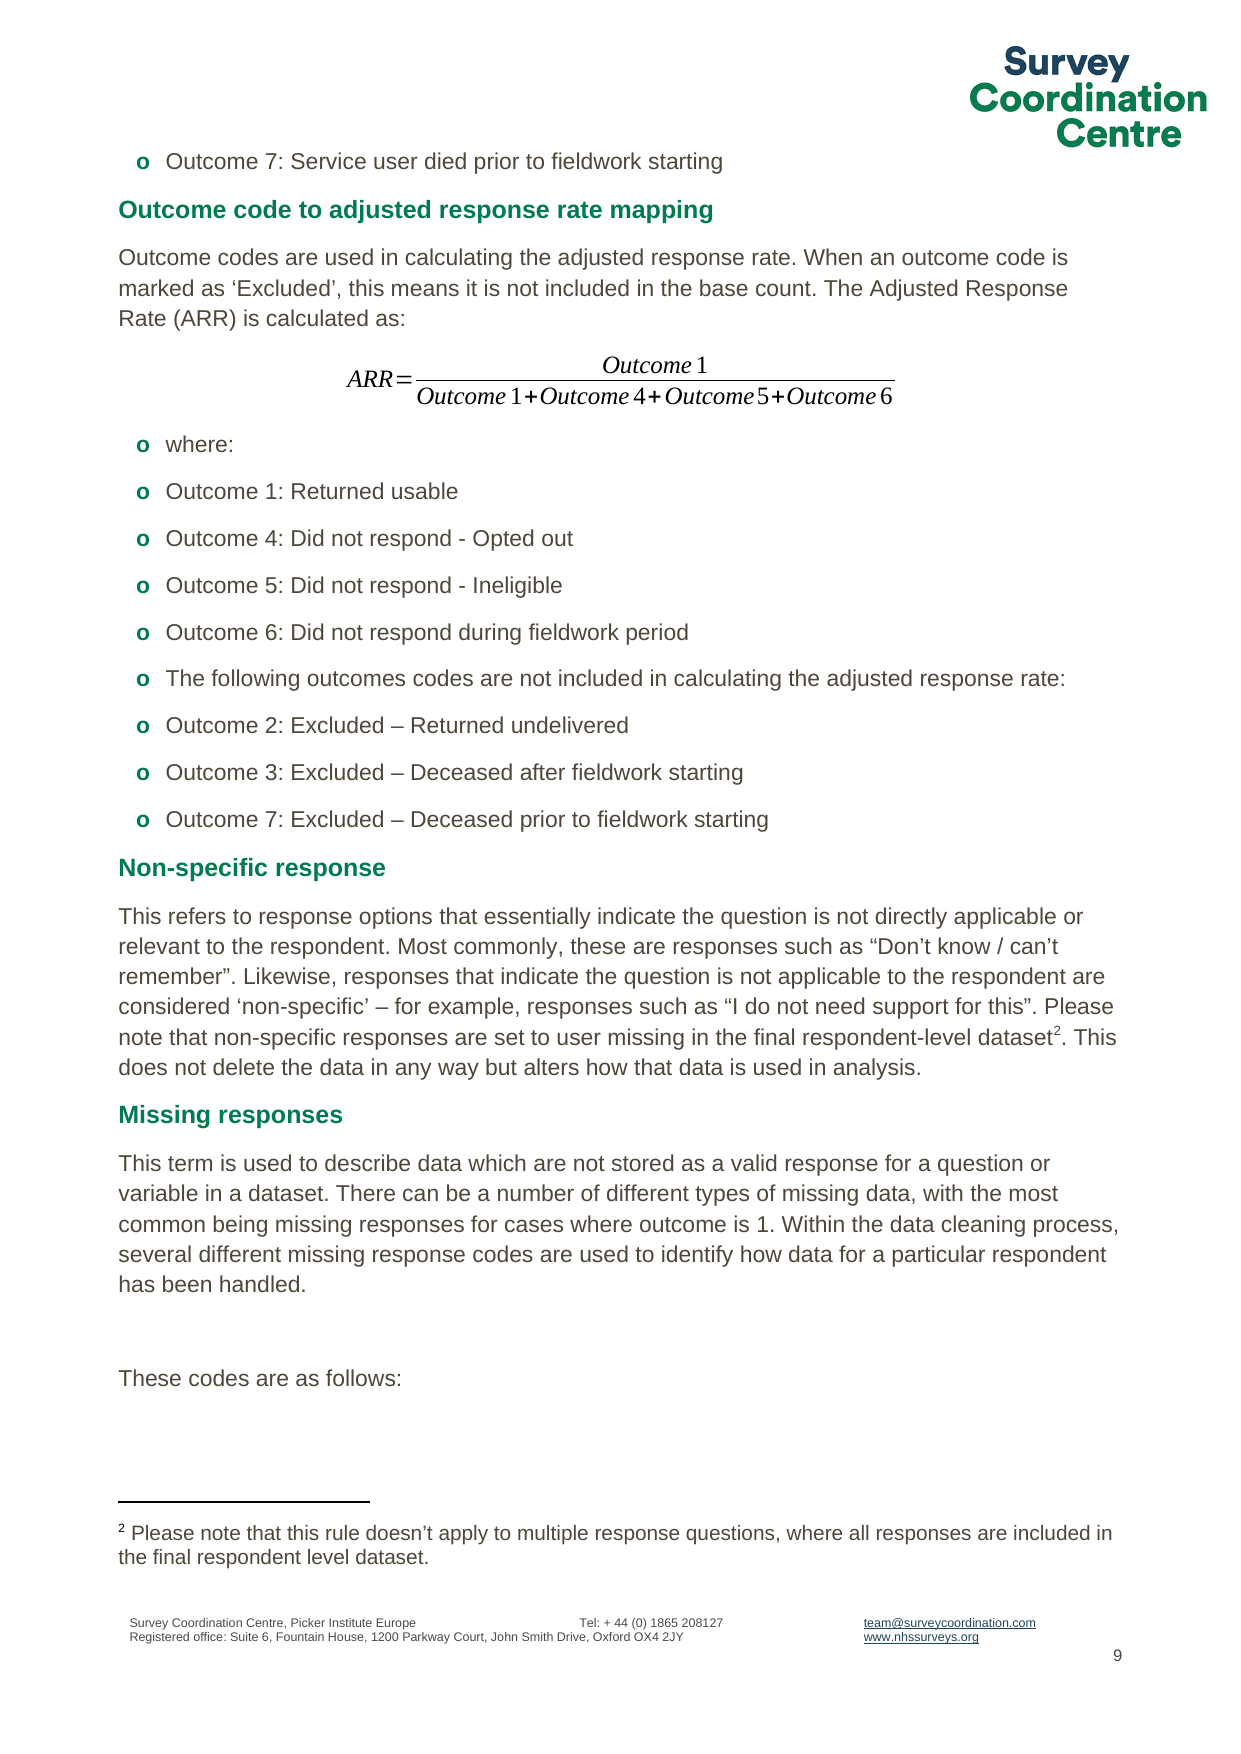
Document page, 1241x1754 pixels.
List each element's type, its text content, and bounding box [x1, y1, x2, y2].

text The following outcomes codes are not included in calculating the adjusted response rate: [136, 665, 1122, 692]
text This refers to response options that essentially indicate the question is not directly applicable or relevant to the respondent. Most commonly, these are responses such as “Don’t know / can’t remember”. Likewise, responses that indicate the question is not applicable to the respondent are considered ‘non-specific’ – for example, responses such as “I do not need support for this”. Please note that non-specific responses are set to user missing in the final respondent-level dataset. This does not delete the data in any way but alters how that data is used in analysis. [118, 903, 1122, 1080]
text Outcome 5: Did not respond - Ineligible [136, 572, 1122, 598]
text where: [136, 431, 1122, 457]
text Outcome 7: Service user died prior to fieldwork starting [136, 148, 1122, 174]
subtitle Outcome code to adjusted response rate mapping [118, 194, 1122, 223]
text Outcome codes are used in calculating the adjusted response rate. When an outcome code is marked as ‘Excluded’, this means it is not included in the base count. The Adjusted Response Rate (ARR) is calculated as: [118, 244, 1122, 331]
text Outcome 4: Did not respond - Opted out [136, 525, 1122, 551]
subtitle Non-specific response [118, 853, 1122, 882]
picture [967, 43, 1210, 151]
text Outcome 2: Excluded – Returned undelivered [136, 712, 1122, 739]
text Outcome 7: Excluded – Deceased prior to fieldwork starting [136, 806, 1122, 832]
text This term is used to describe data which are not stored as a valid response for a question or variable in a dataset. There can be a number of different types of missing data, with the most common being missing responses for cases where outcome is 1. Within the data cleaning process, several different missing response codes are used to identify how data for a particular respondent has been handled. [118, 1150, 1122, 1297]
text Outcome 3: Excluded – Deceased after fieldwork starting [136, 759, 1122, 786]
text Outcome 1: Returned usable [136, 478, 1122, 504]
text Outcome 6: Did not respond during fieldwork period [136, 618, 1122, 645]
subtitle Missing responses [118, 1101, 1122, 1129]
text These codes are as follows: [118, 1365, 1122, 1391]
